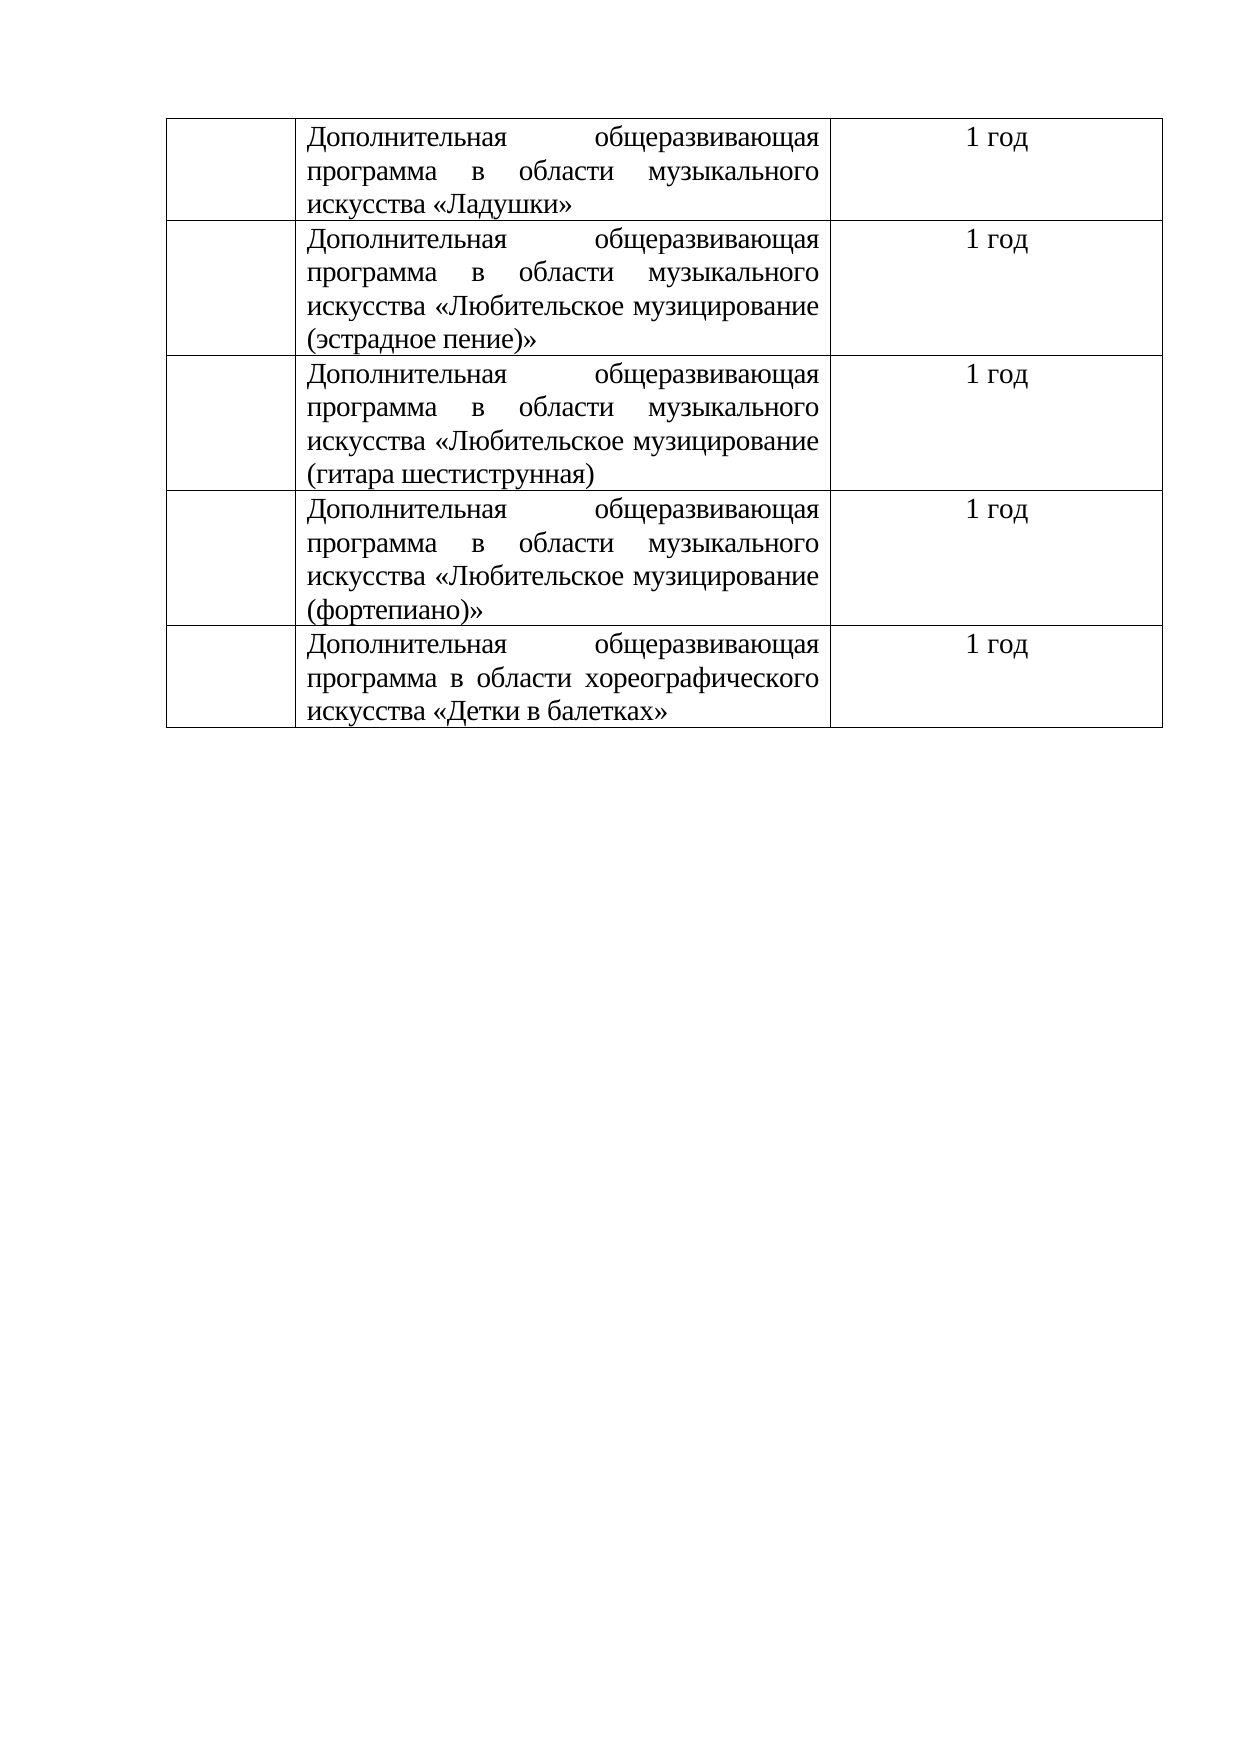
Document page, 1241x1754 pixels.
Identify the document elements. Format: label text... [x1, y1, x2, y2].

table_cell [167, 119, 295, 220]
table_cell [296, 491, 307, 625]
table_cell 1 год [831, 119, 1162, 220]
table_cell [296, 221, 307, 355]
table_cell [167, 356, 295, 490]
table_cell Дополнительная общеразвивающая программа в области музыкального искусства «Ладушки» [573, 119, 830, 220]
table_cell [167, 491, 295, 625]
table_cell 1 год [831, 221, 1162, 355]
table_cell 1 год [831, 356, 1162, 490]
table_cell 1 год [831, 491, 1162, 625]
table_cell Дополнительная общеразвивающая программа в области музыкального искусства «Любительское музицирование (гитара шестиструнная) [296, 356, 830, 490]
table_cell [167, 626, 295, 727]
table_cell Дополнительная общеразвивающая программа в области хореографического искусства «Детки в балетках» [296, 626, 830, 727]
table_cell 1 год [831, 626, 1162, 727]
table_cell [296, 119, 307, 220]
table_cell [167, 221, 295, 355]
table_cell Дополнительная общеразвивающая программа в области музыкального искусства «Любительское музицирование (фортепиано)» [484, 491, 830, 625]
table_cell Дополнительная общеразвивающая программа в области музыкального искусства «Любительское музицирование (эстрадное пение)» [537, 221, 830, 355]
